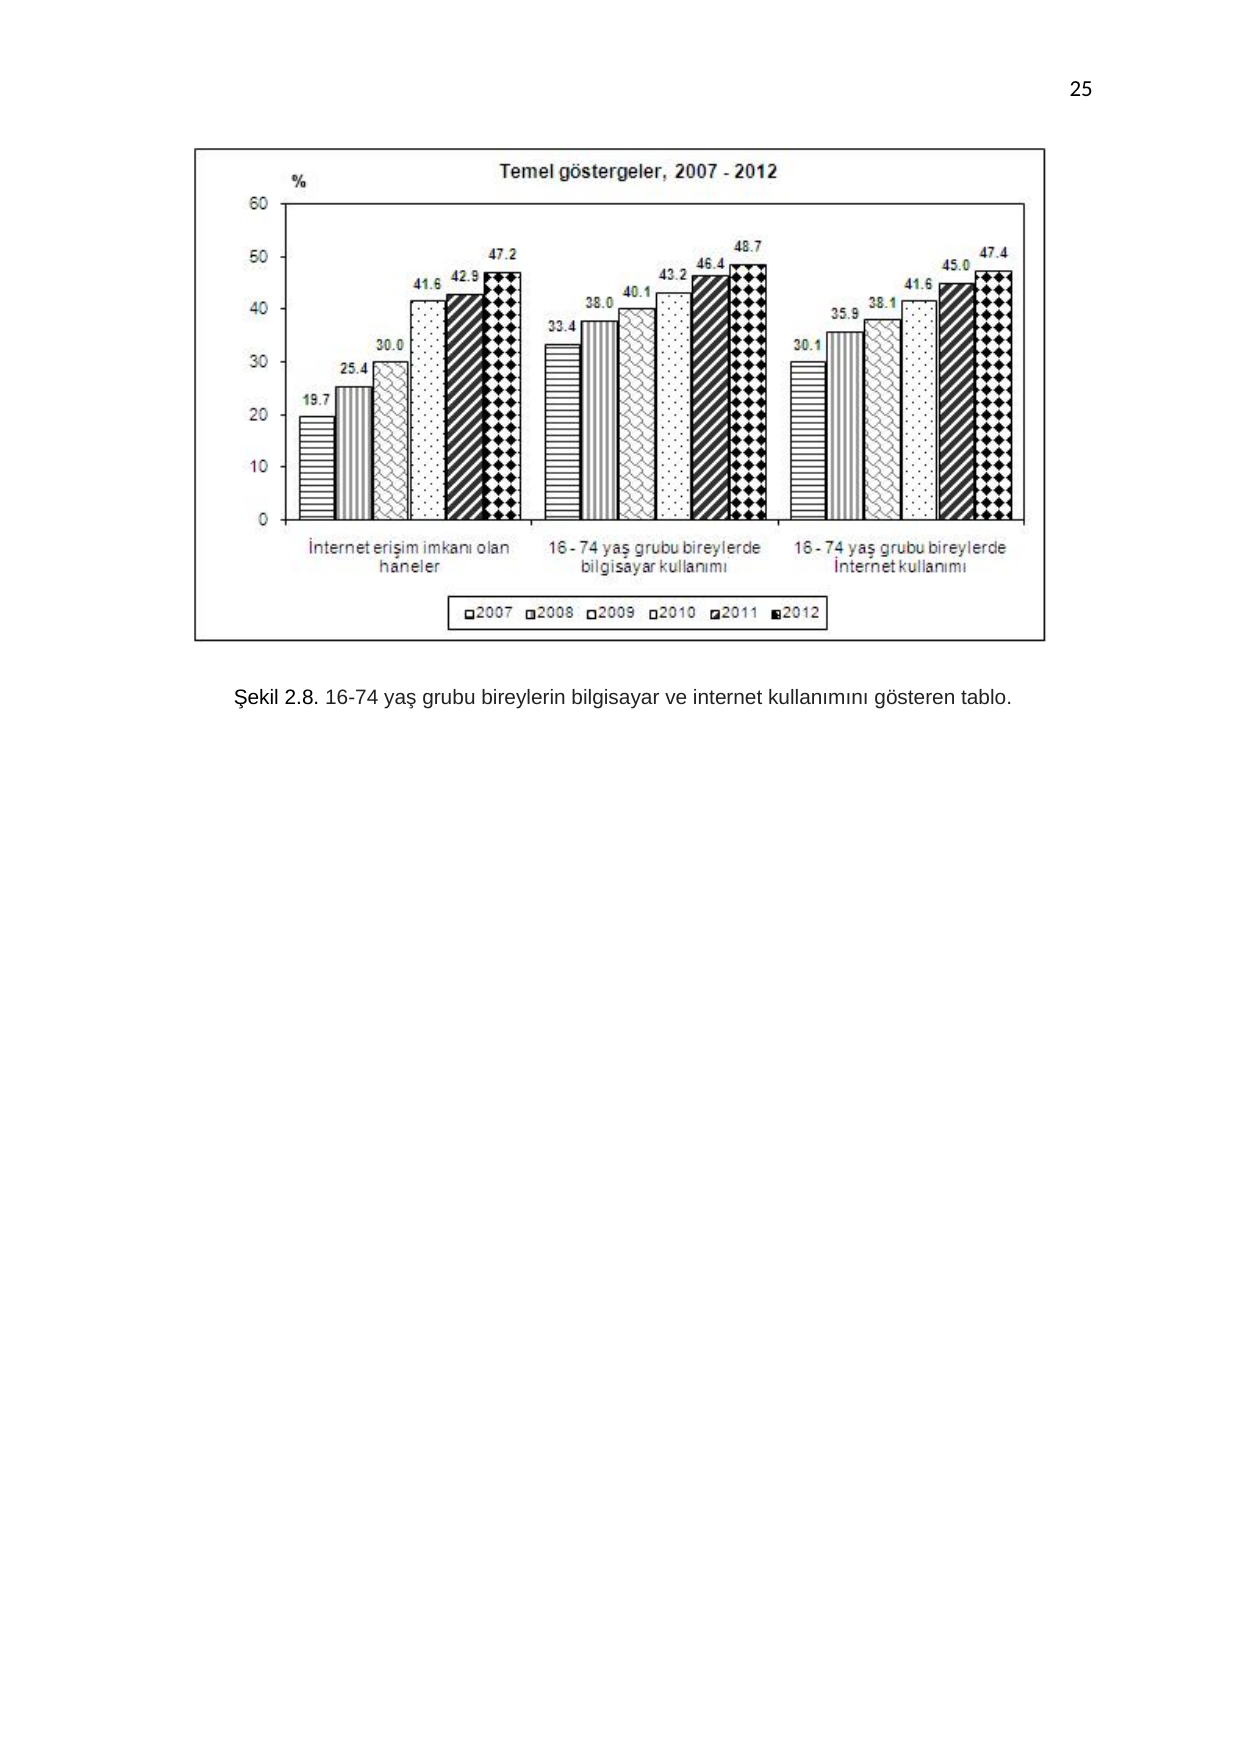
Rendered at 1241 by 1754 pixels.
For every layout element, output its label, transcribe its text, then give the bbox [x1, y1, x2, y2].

picture [193, 147, 1047, 643]
text Şekil 2.8. 16-74 yaş grubu bireylerin bilgisayar ve internet kullanımını gösteren tablo. [148, 685, 1092, 709]
